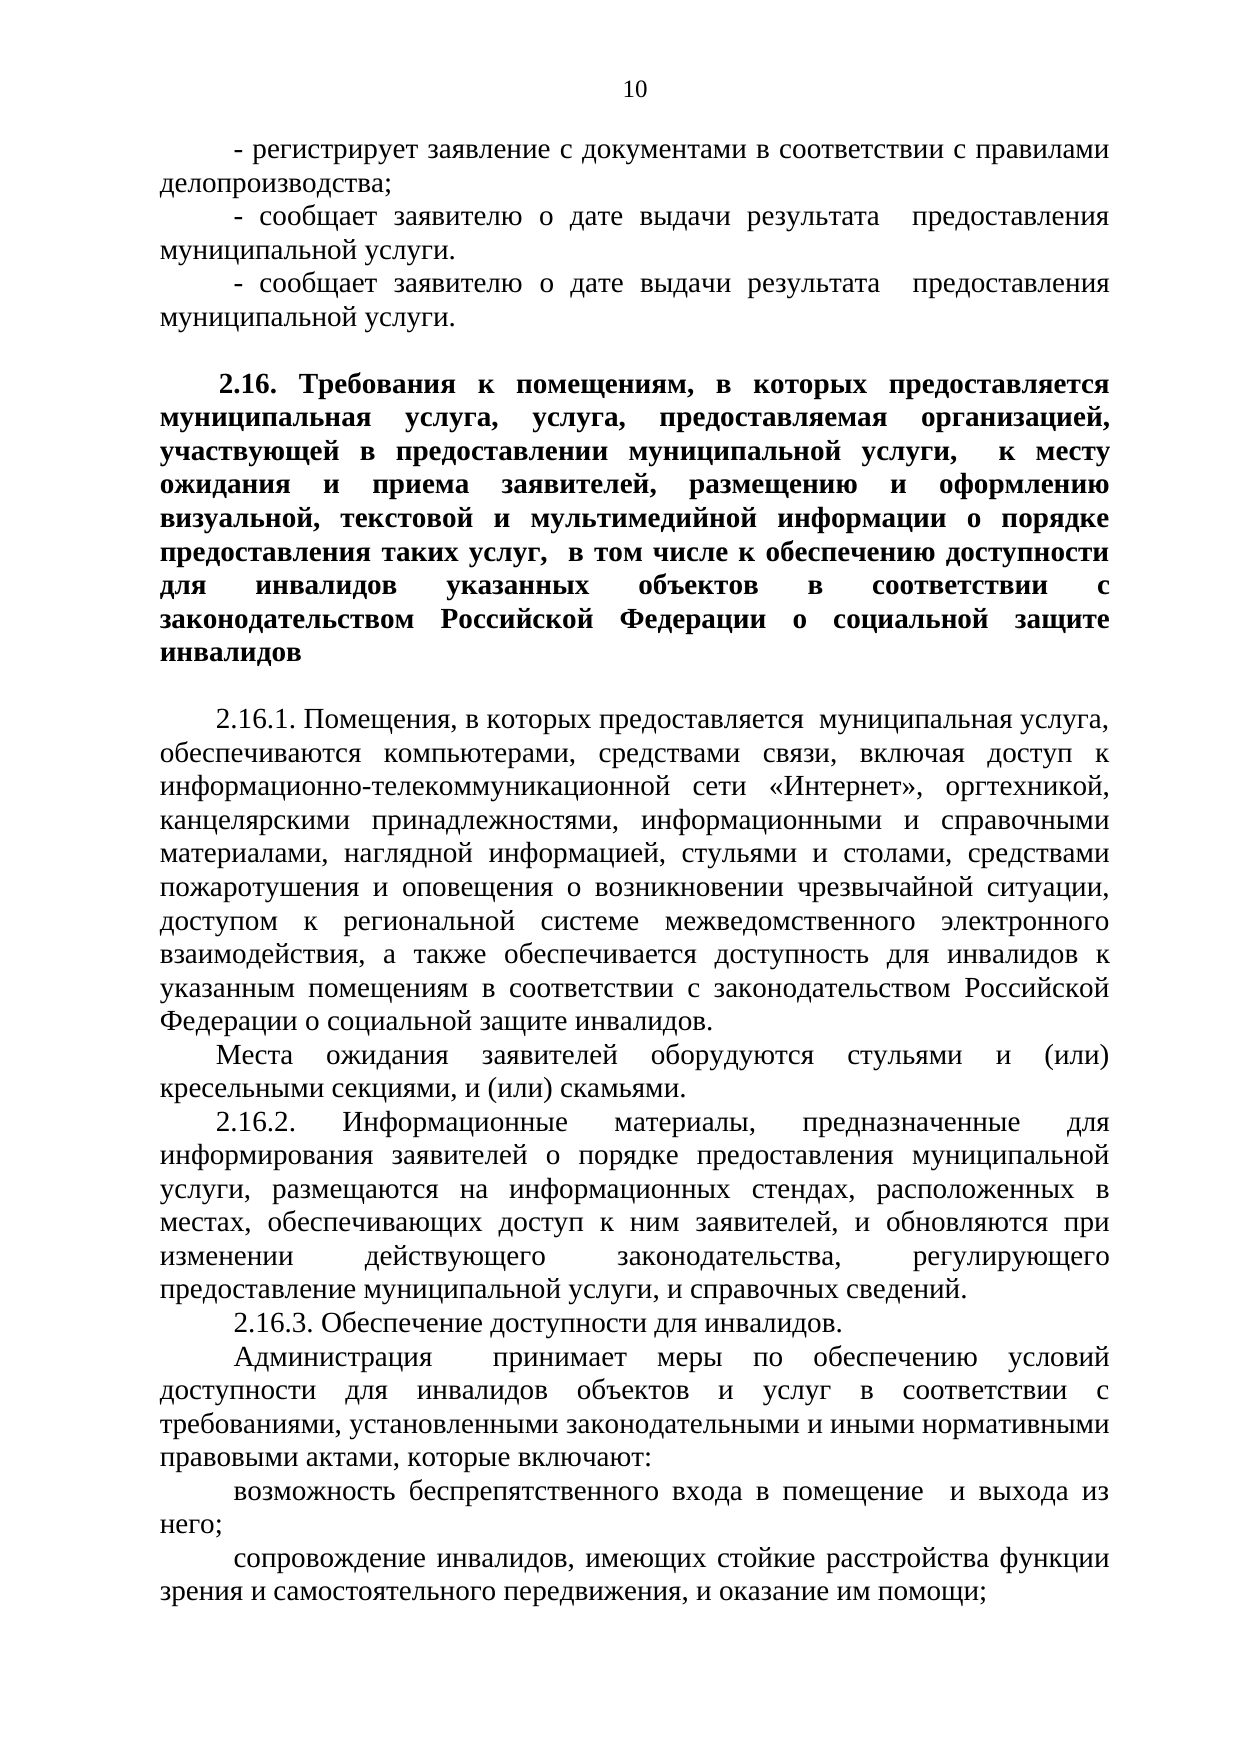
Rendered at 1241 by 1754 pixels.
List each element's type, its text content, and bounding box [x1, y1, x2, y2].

text - сообщает заявителю о дате выдачи результата предоставления муниципальной услуги. [159, 198, 1110, 265]
text 2.16.1. Помещения, в которых предоставляется муниципальная услуга, обеспечиваются компьютерами, средствами связи, включая доступ к информационно-телекоммуникационной сети «Интернет», оргтехникой, канцелярскими принадлежностями, информационными и справочными материалами, наглядной информацией, стульями и столами, средствами пожаротушения и оповещения о возникновении чрезвычайной ситуации, доступом к региональной системе межведомственного электронного взаимодействия, а также обеспечивается доступность для инвалидов к указанным помещениям в соответствии с законодательством Российской Федерации о социальной защите инвалидов. [159, 701, 1110, 1037]
text Администрация принимает меры по обеспечению условий доступности для инвалидов объектов и услуг в соответствии с требованиями, установленными законодательными и иными нормативными правовыми актами, которые включают: [159, 1339, 1110, 1473]
text 2.16.3. Обеспечение доступности для инвалидов. [159, 1305, 1110, 1339]
text - регистрирует заявление с документами в соответствии с правилами делопроизводства; [159, 131, 1110, 198]
text 2.16.2. Информационные материалы, предназначенные для информирования заявителей о порядке предоставления муниципальной услуги, размещаются на информационных стендах, расположенных в местах, обеспечивающих доступ к ним заявителей, и обновляются при изменении действующего законодательства, регулирующего предоставление муниципальной услуги, и справочных сведений. [159, 1104, 1110, 1305]
text - сообщает заявителю о дате выдачи результата предоставления муниципальной услуги. [159, 265, 1110, 332]
text возможность беспрепятственного входа в помещение и выхода из него; [159, 1473, 1110, 1540]
text Места ожидания заявителей оборудуются стульями и (или) кресельными секциями, и (или) скамьями. [159, 1037, 1110, 1104]
text 2.16. Требования к помещениям, в которых предоставляется муниципальная услуга, услуга, предоставляемая организацией, участвующей в предоставлении муниципальной услуги, к месту ожидания и приема заявителей, размещению и оформлению визуальной, текстовой и мультимедийной информации о порядке предоставления таких услуг, в том числе к обеспечению доступности для инвалидов указанных объектов в соответствии с законодательством Российской Федерации о социальной защите инвалидов [159, 366, 1110, 668]
text сопровождение инвалидов, имеющих стойкие расстройства функции зрения и самостоятельного передвижения, и оказание им помощи; [159, 1540, 1110, 1607]
